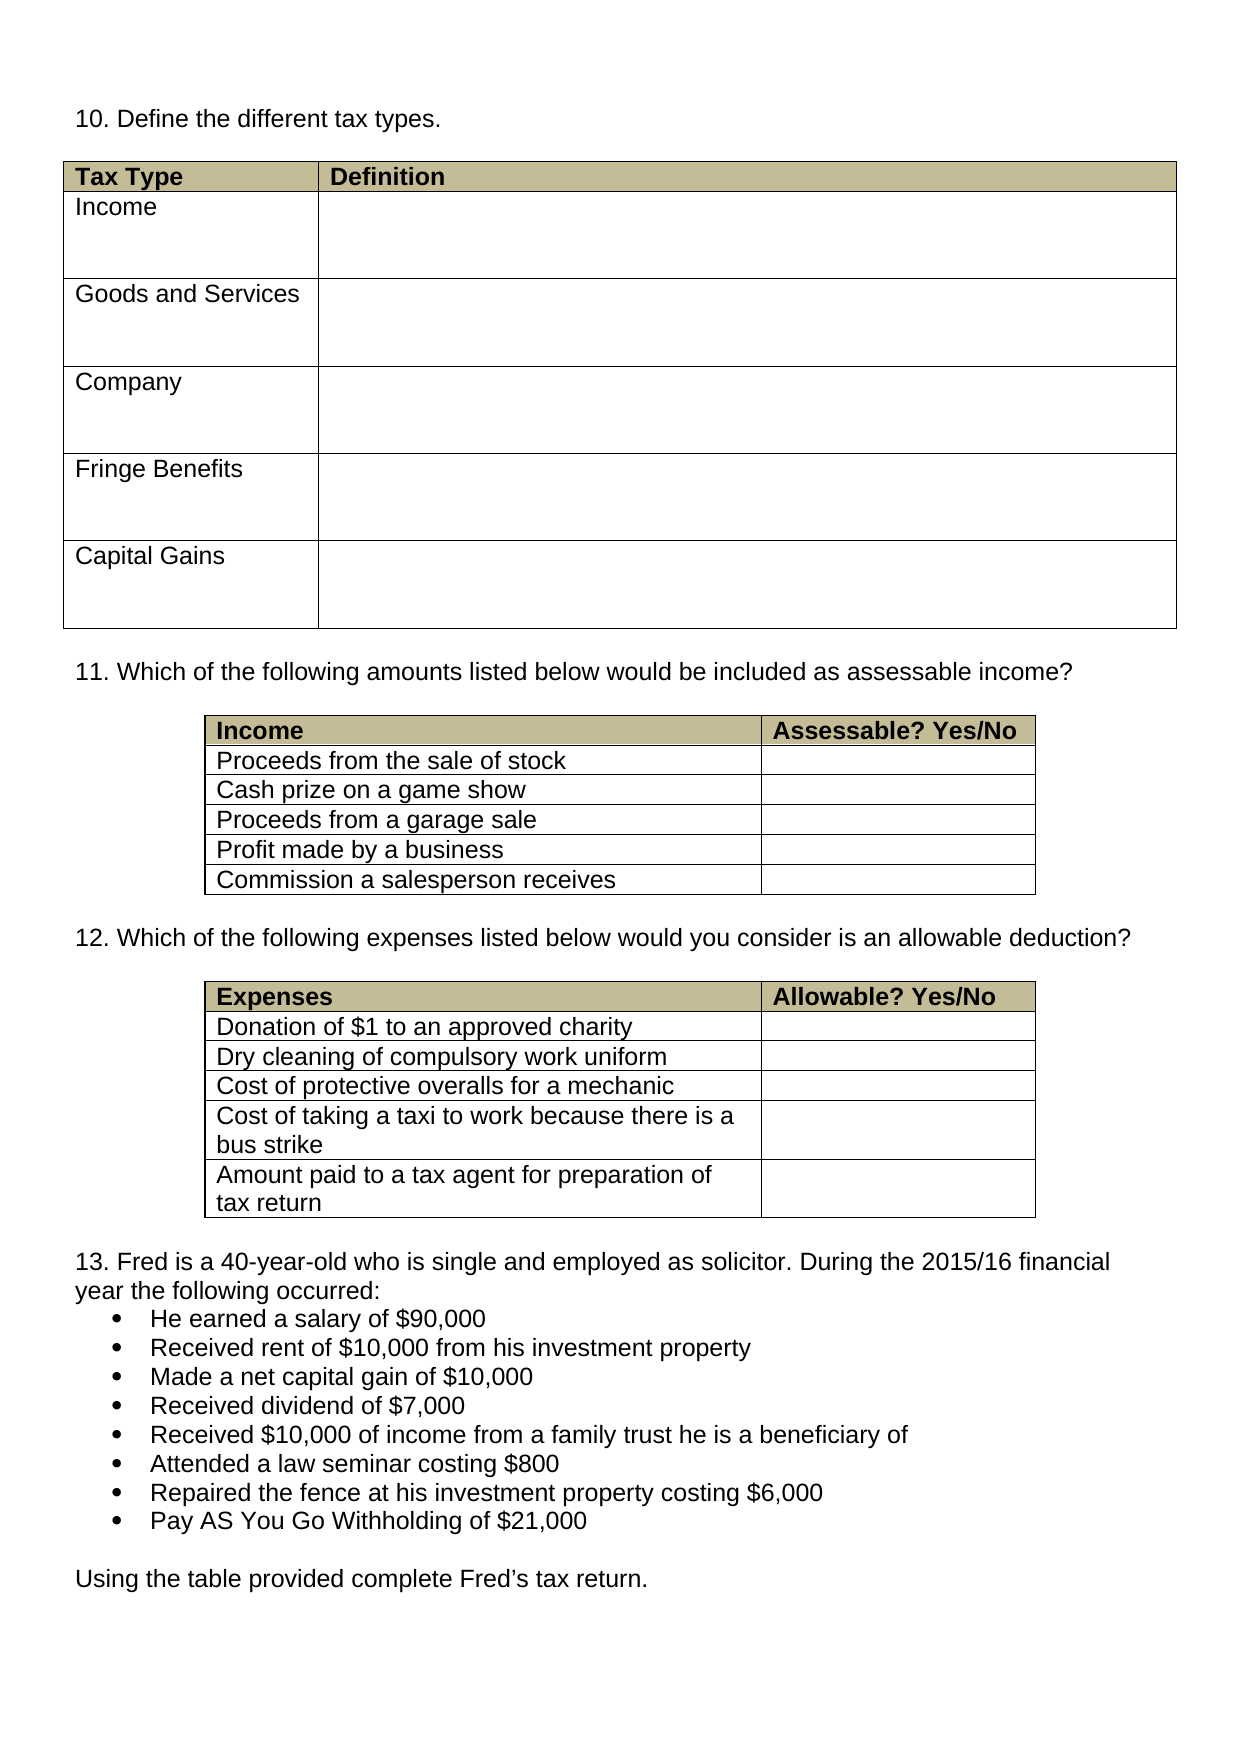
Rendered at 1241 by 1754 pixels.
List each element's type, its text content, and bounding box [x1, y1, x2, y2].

list Made a net capital gain of $10,000 [112, 1362, 1165, 1391]
table_cell Proceeds from a garage sale [206, 805, 761, 834]
table_cell [762, 1012, 1035, 1040]
list Received $10,000 of income from a family trust he is a beneficiary of [112, 1420, 1165, 1449]
list Received dividend of $7,000 [112, 1391, 1165, 1420]
table_cell [762, 835, 1035, 864]
table_cell Fringe Benefits [64, 454, 318, 540]
list He earned a salary of $90,000 [112, 1304, 1165, 1333]
text 11. Which of the following amounts listed below would be included as assessable income? [75, 657, 1165, 686]
table_header Expenses [206, 982, 761, 1011]
table_cell Company [64, 367, 318, 453]
table_cell [762, 1101, 1035, 1158]
table_cell Income [64, 192, 318, 278]
table_cell Cash prize on a game show [206, 775, 761, 804]
table_cell Donation of $1 to an approved charity [206, 1012, 761, 1040]
table_cell Cost of taking a taxi to work because there is a bus strike [206, 1101, 761, 1158]
list Received rent of $10,000 from his investment property [112, 1333, 1165, 1362]
table_header Allowable? Yes/No [762, 982, 1035, 1011]
table_cell Proceeds from the sale of stock [206, 746, 761, 774]
table_cell [319, 279, 1176, 366]
table_cell Dry cleaning of compulsory work uniform [206, 1041, 761, 1070]
list Attended a law seminar costing $800 [112, 1449, 1165, 1477]
table_cell [762, 775, 1035, 804]
table_cell [319, 192, 1176, 278]
table_cell Cost of protective overalls for a mechanic [206, 1071, 761, 1100]
table_cell Commission a salesperson receives [206, 865, 761, 893]
text 12. Which of the following expenses listed below would you consider is an allowable deduction? [75, 923, 1165, 952]
table_cell Goods and Services [64, 279, 318, 366]
text Using the table provided complete Fred’s tax return. [75, 1564, 1165, 1593]
table_cell [762, 1041, 1035, 1070]
list Pay AS You Go Withholding of $21,000 [112, 1506, 1165, 1535]
table_header Definition [319, 162, 1176, 191]
table_cell [762, 1160, 1035, 1217]
text 13. Fred is a 40-year-old who is single and employed as solicitor. During the 2015/16 financial year the following occurred: [75, 1247, 1165, 1304]
list Repaired the fence at his investment property costing $6,000 [112, 1477, 1165, 1506]
table_cell [319, 454, 1176, 540]
table_cell [762, 1071, 1035, 1100]
text 10. Define the different tax types. [75, 104, 1165, 132]
table_header Income [206, 716, 761, 744]
table_cell [762, 805, 1035, 834]
table_cell [319, 541, 1176, 627]
table_header Assessable? Yes/No [762, 716, 1035, 744]
table_cell [319, 367, 1176, 453]
table_header Tax Type [64, 162, 318, 191]
table_cell [762, 865, 1035, 893]
table_cell [762, 746, 1035, 774]
table_cell Profit made by a business [206, 835, 761, 864]
table_cell Capital Gains [64, 541, 318, 627]
table_cell Amount paid to a tax agent for preparation of tax return [206, 1160, 761, 1217]
